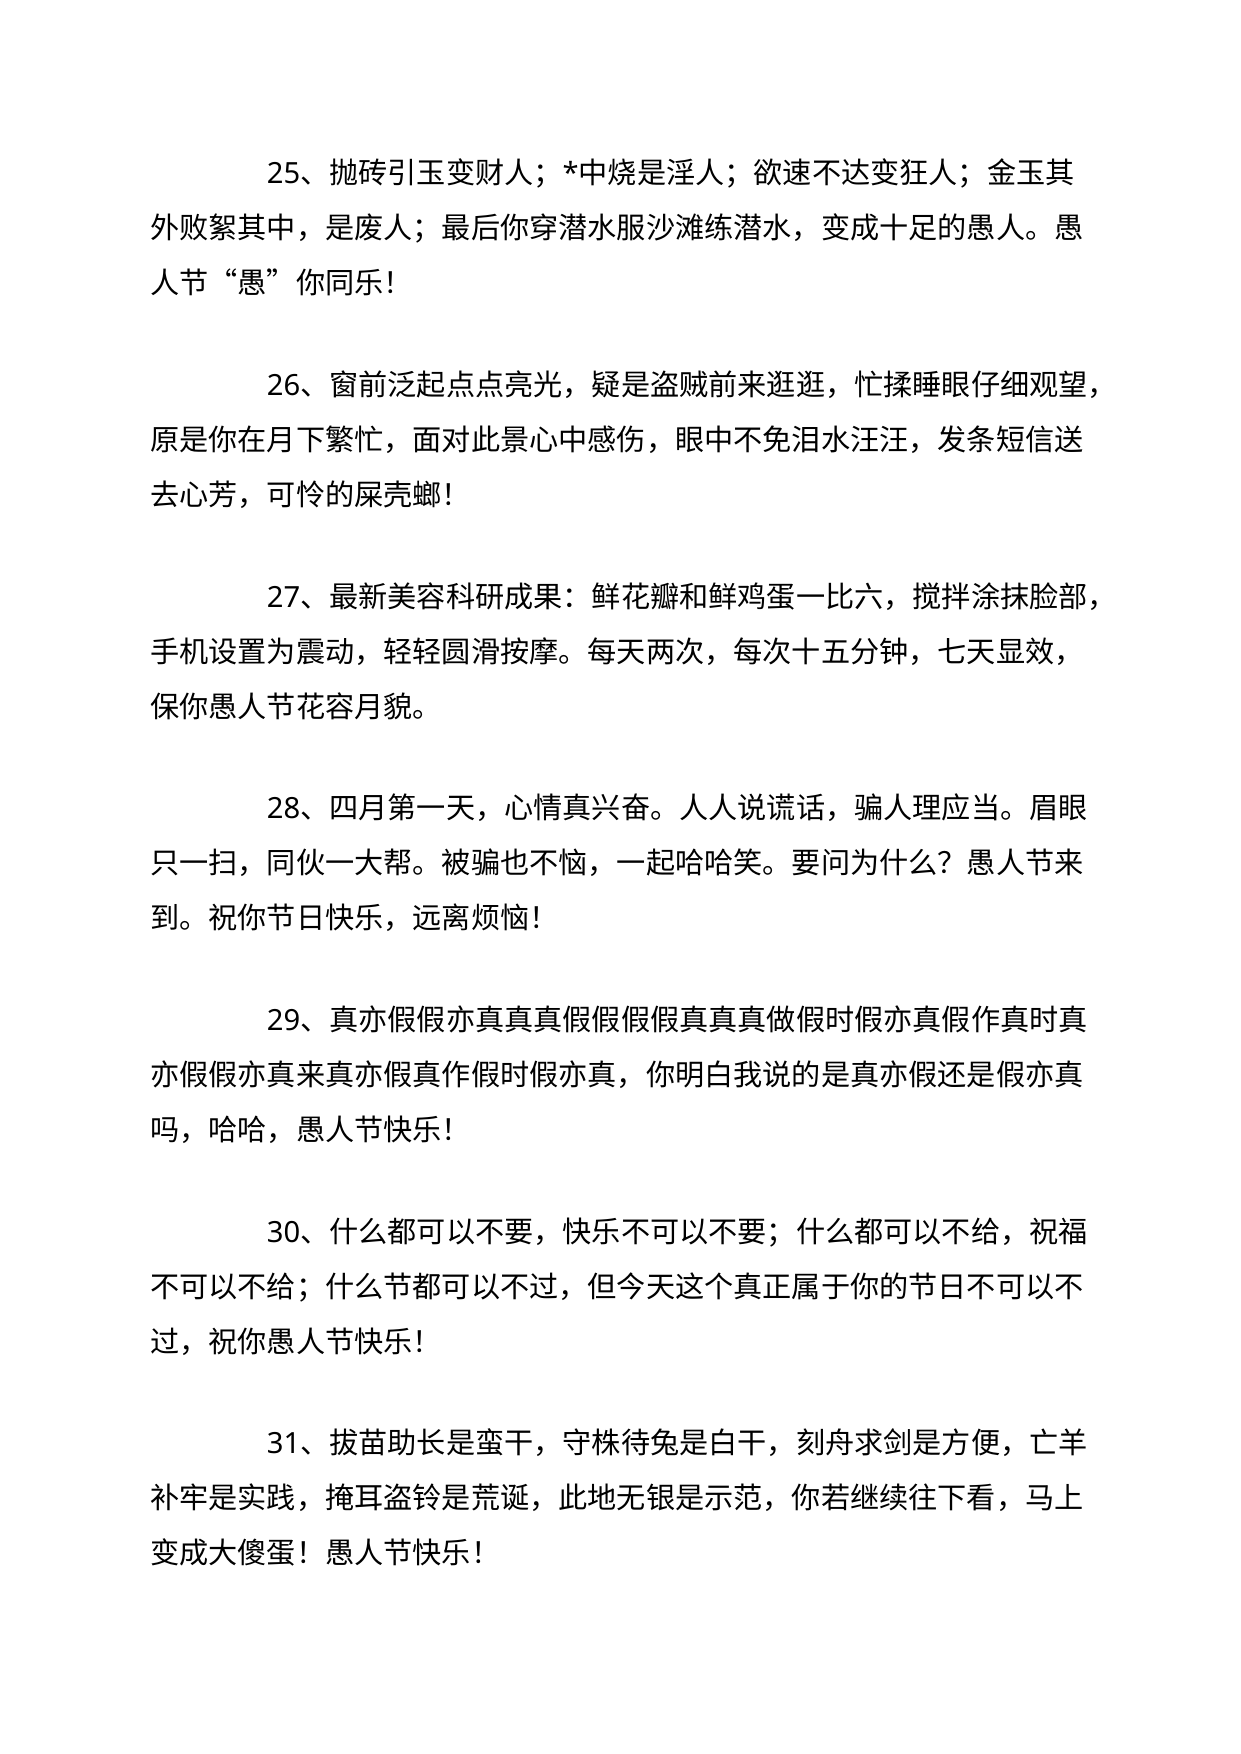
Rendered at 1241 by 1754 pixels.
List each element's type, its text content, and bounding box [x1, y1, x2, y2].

text 31、拔苗助长是蛮干，守株待兔是白干，刻舟求剑是方便，亡羊补牢是实践，掩耳盗铃是荒诞，此地无银是示范，你若继续往下看，马上变成大傻蛋！愚人节快乐！ [150, 1420, 1090, 1572]
text 26、窗前泛起点点亮光，疑是盗贼前来逛逛，忙揉睡眼仔细观望，原是你在月下繁忙，面对此景心中感伤，眼中不免泪水汪汪，发条短信送去心芳，可怜的屎壳螂！ [150, 362, 1090, 514]
text 30、什么都可以不要，快乐不可以不要；什么都可以不给，祝福不可以不给；什么节都可以不过，但今天这个真正属于你的节日不可以不过，祝你愚人节快乐！ [150, 1208, 1090, 1361]
text 28、四月第一天，心情真兴奋。人人说谎话，骗人理应当。眉眼只一扫，同伙一大帮。被骗也不恼，一起哈哈笑。要问为什么？愚人节来到。祝你节日快乐，远离烦恼！ [150, 785, 1090, 937]
text 25、抛砖引玉变财人；*中烧是淫人；欲速不达变狂人；金玉其外败絮其中，是废人；最后你穿潜水服沙滩练潜水，变成十足的愚人。愚人节“愚”你同乐！ [150, 150, 1090, 302]
text 29、真亦假假亦真真真假假假假真真真做假时假亦真假作真时真亦假假亦真来真亦假真作假时假亦真，你明白我说的是真亦假还是假亦真吗，哈哈，愚人节快乐！ [150, 997, 1090, 1149]
text 27、最新美容科研成果：鲜花瓣和鲜鸡蛋一比六，搅拌涂抹脸部，手机设置为震动，轻轻圆滑按摩。每天两次，每次十五分钟，七天显效，保你愚人节花容月貌。 [150, 573, 1090, 726]
